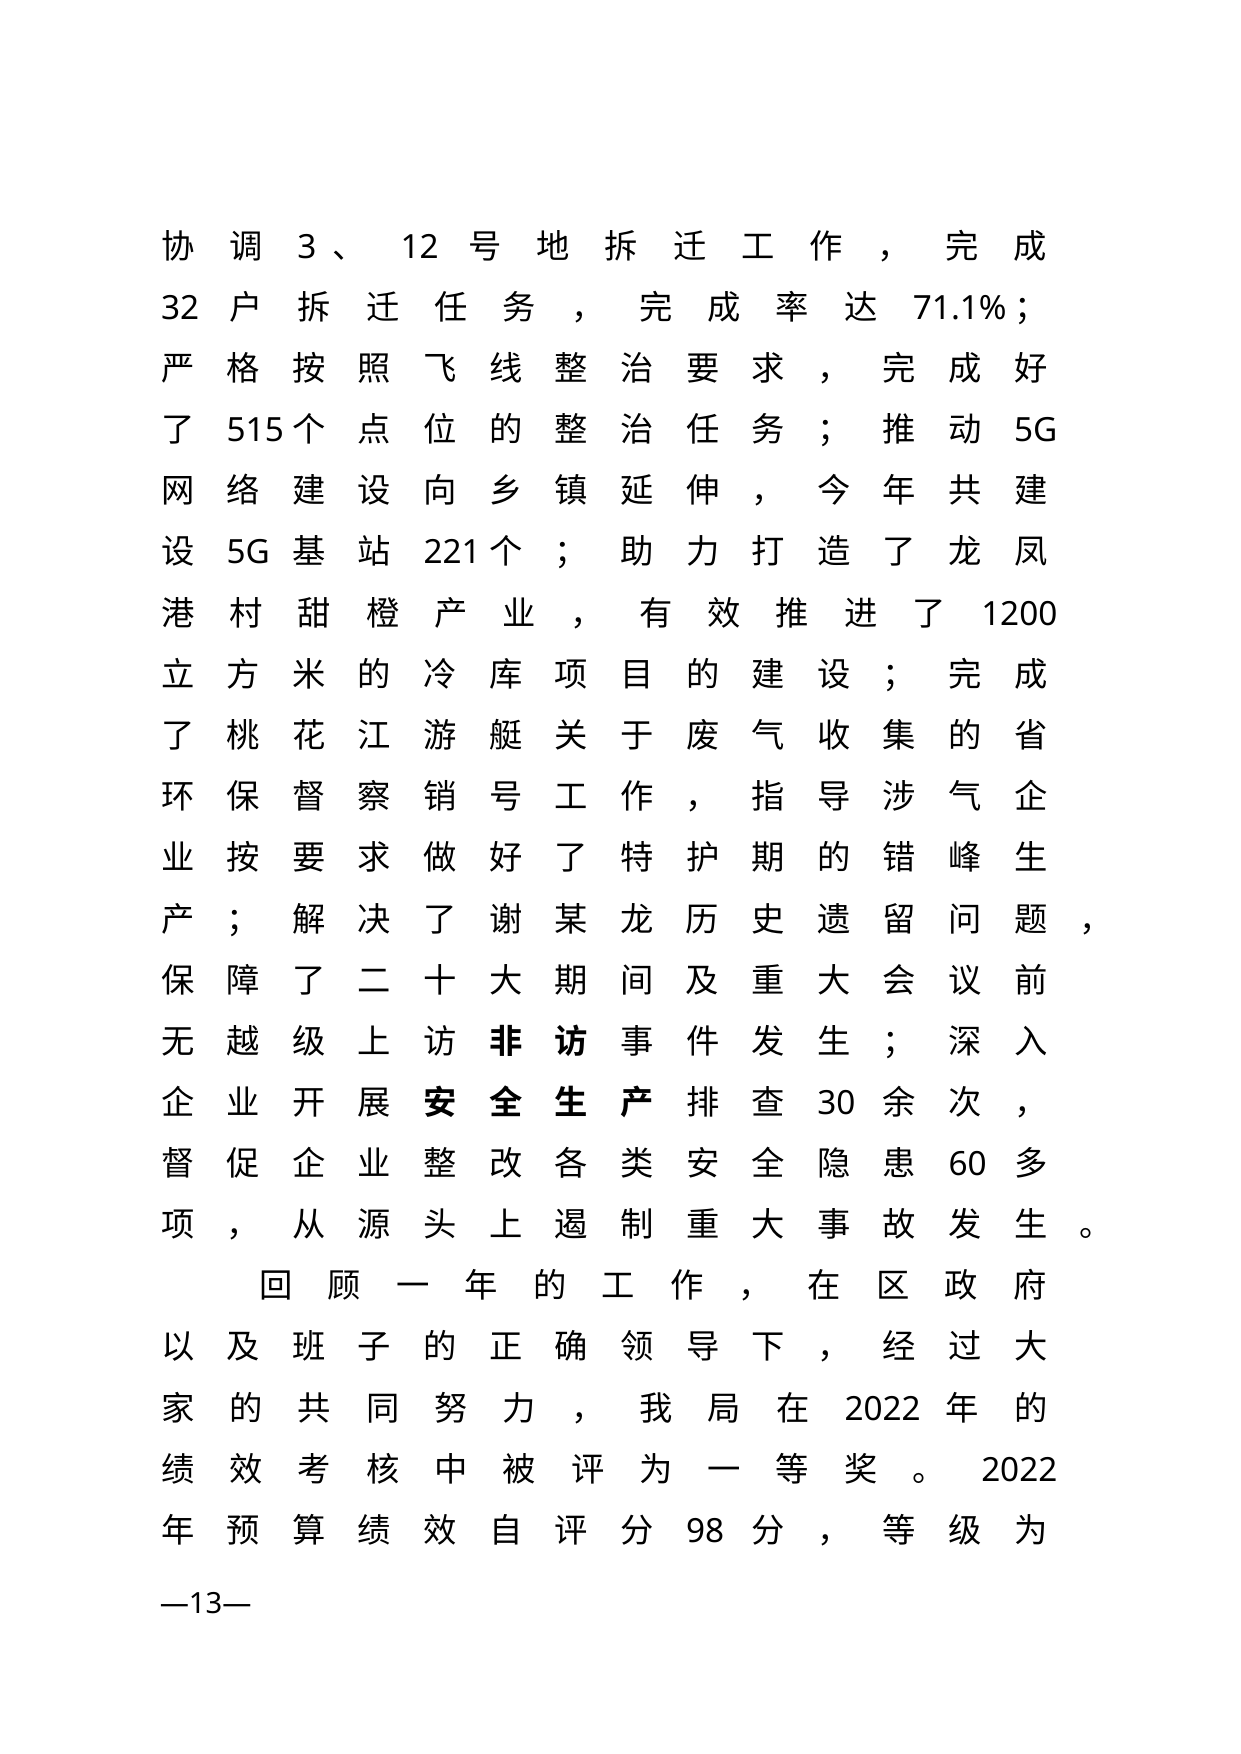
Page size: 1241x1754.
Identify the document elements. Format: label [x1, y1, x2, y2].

text [161, 213, 1079, 1253]
text [161, 1253, 1079, 1558]
